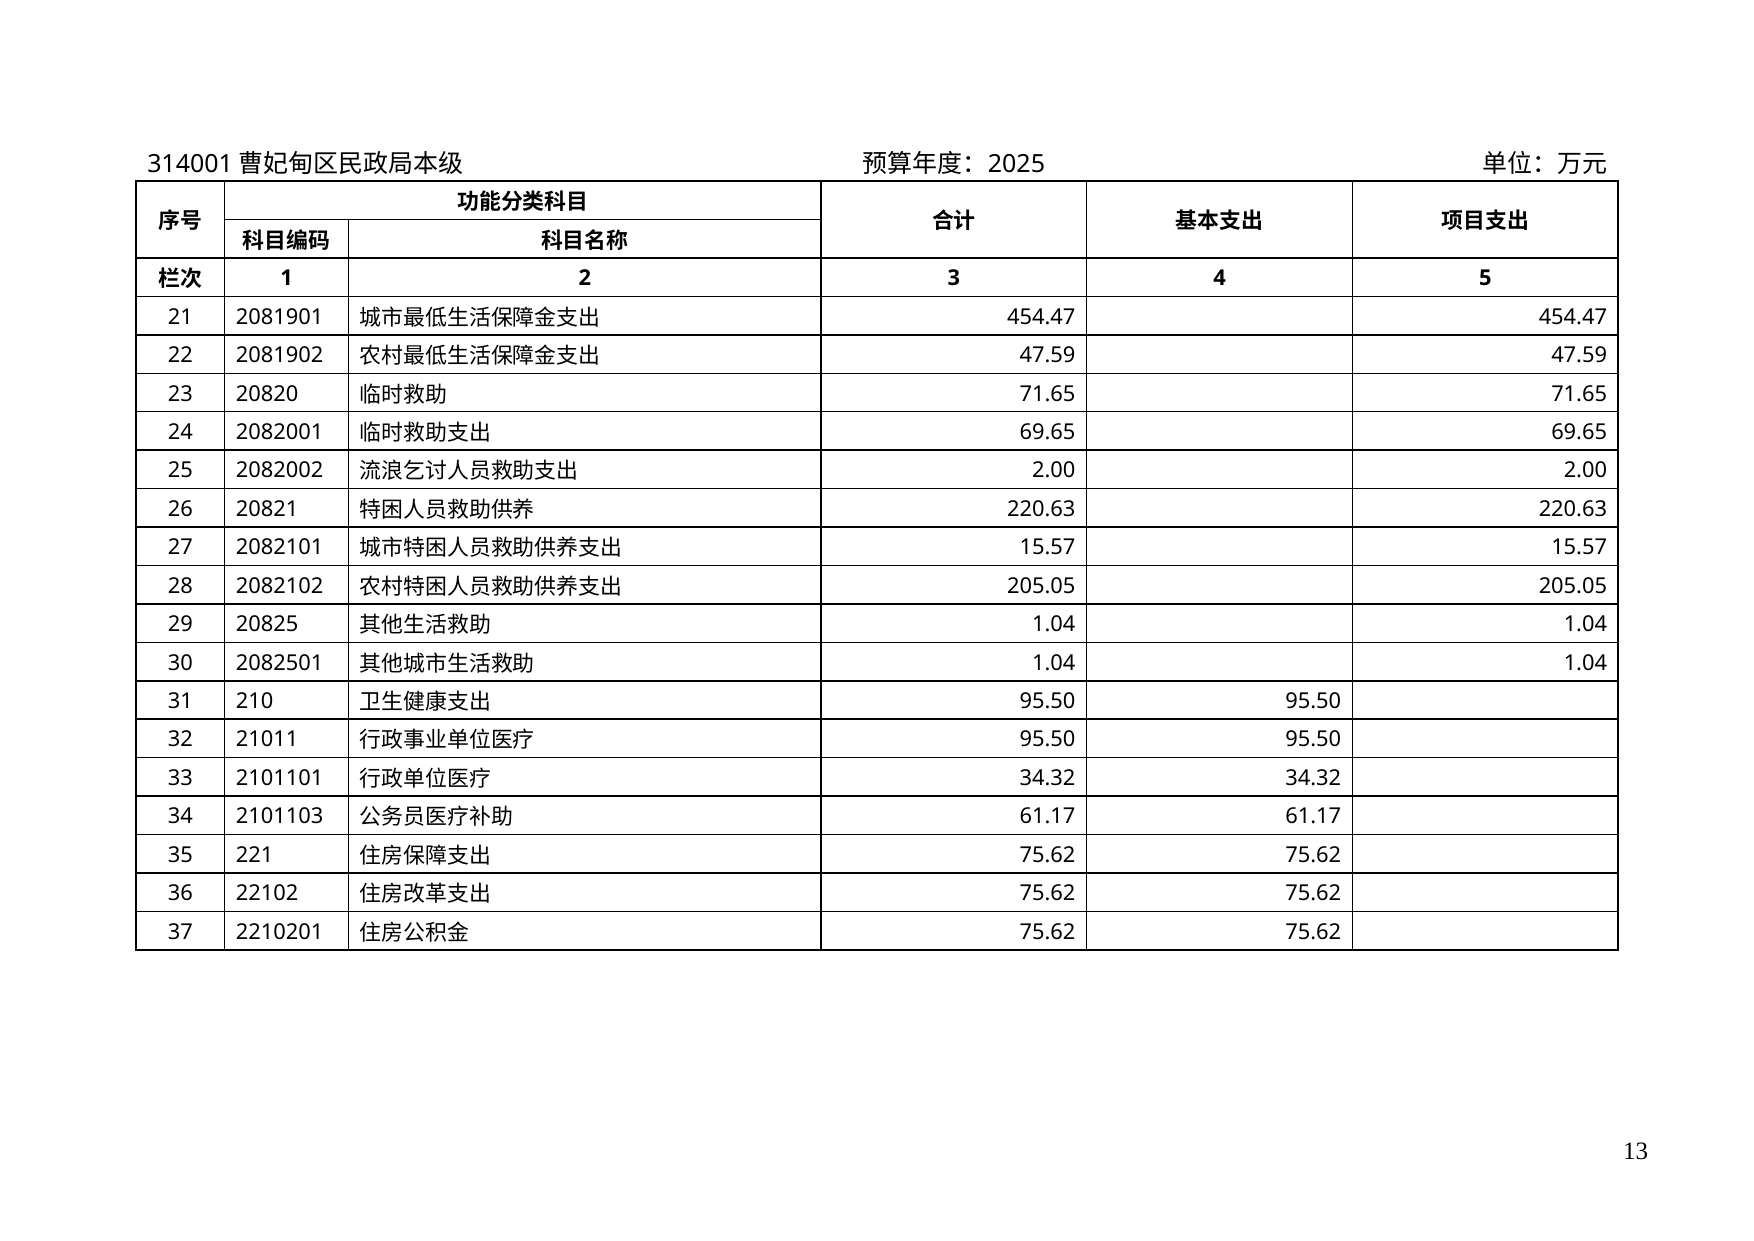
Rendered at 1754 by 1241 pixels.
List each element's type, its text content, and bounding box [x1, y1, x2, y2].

table_cell 住房改革支出 [349, 874, 820, 911]
table_cell 1.04 [1353, 605, 1617, 641]
table_cell 其他生活救助 [349, 605, 820, 641]
table_cell 1 [225, 259, 348, 296]
table_cell 75.62 [1087, 912, 1352, 949]
table_cell 2.00 [1353, 451, 1617, 488]
table_cell [1353, 835, 1617, 872]
table_cell 2082501 [225, 643, 348, 680]
table_cell [1353, 682, 1617, 718]
table_cell 205.05 [1353, 566, 1617, 603]
table_cell 特困人员救助供养 [349, 489, 820, 526]
table_cell 5 [1353, 259, 1617, 296]
table_cell 75.62 [822, 912, 1086, 949]
table_cell 15.57 [822, 528, 1086, 564]
table_cell 71.65 [822, 374, 1086, 411]
table_cell 95.50 [822, 682, 1086, 718]
table_cell 科目编码 [225, 220, 348, 257]
table_cell 36 [137, 874, 224, 911]
table_cell 75.62 [1087, 874, 1352, 911]
table_cell [1087, 643, 1352, 680]
table_cell 47.59 [822, 336, 1086, 372]
table_cell 69.65 [1353, 412, 1617, 449]
table_cell 210 [225, 682, 348, 718]
table_cell 其他城市生活救助 [349, 643, 820, 680]
table_cell 33 [137, 758, 224, 795]
table_cell 20820 [225, 374, 348, 411]
table_cell 项目支出 [1353, 182, 1617, 257]
table_cell 20821 [225, 489, 348, 526]
table_cell 2101103 [225, 797, 348, 834]
table_cell 25 [137, 451, 224, 488]
table_cell 序号 [137, 182, 224, 257]
table_cell 23 [137, 374, 224, 411]
table_cell 22 [137, 336, 224, 372]
table_cell 205.05 [822, 566, 1086, 603]
table_cell 2 [349, 259, 820, 296]
table_cell 农村最低生活保障金支出 [349, 336, 820, 372]
table_cell 37 [137, 912, 224, 949]
table_cell 30 [137, 643, 224, 680]
table_cell 20825 [225, 605, 348, 641]
table_cell [1087, 374, 1352, 411]
table_cell [1087, 489, 1352, 526]
table_cell 47.59 [1353, 336, 1617, 372]
table_cell 220.63 [822, 489, 1086, 526]
table_cell 34.32 [822, 758, 1086, 795]
table_cell 1.04 [822, 605, 1086, 641]
table_cell 69.65 [822, 412, 1086, 449]
table_cell [1353, 797, 1617, 834]
table_cell 2082001 [225, 412, 348, 449]
table_cell 28 [137, 566, 224, 603]
table_cell 22102 [225, 874, 348, 911]
table_cell 2082101 [225, 528, 348, 564]
table_cell [1353, 912, 1617, 949]
table_header 314001曹妃甸区民政局本级 [137, 143, 820, 180]
table_cell 75.62 [822, 874, 1086, 911]
table_header 预算年度：2025 [822, 143, 1086, 180]
table_cell 4 [1087, 259, 1352, 296]
table_cell [1087, 297, 1352, 334]
table_cell 1.04 [1353, 643, 1617, 680]
table_cell 住房公积金 [349, 912, 820, 949]
table_header 单位：万元 [1087, 143, 1617, 180]
table_cell 2081902 [225, 336, 348, 372]
table_cell 34 [137, 797, 224, 834]
table_cell 95.50 [1087, 720, 1352, 757]
table_cell 21011 [225, 720, 348, 757]
table_cell 基本支出 [1087, 182, 1352, 257]
table_cell 3 [822, 259, 1086, 296]
table_cell 2210201 [225, 912, 348, 949]
table_cell 32 [137, 720, 224, 757]
table_cell 35 [137, 835, 224, 872]
table_cell 行政事业单位医疗 [349, 720, 820, 757]
table_cell 75.62 [822, 835, 1086, 872]
table_cell 61.17 [1087, 797, 1352, 834]
table_cell 功能分类科目 [225, 182, 820, 219]
table_cell 流浪乞讨人员救助支出 [349, 451, 820, 488]
table_cell [1353, 758, 1617, 795]
table_cell [1087, 566, 1352, 603]
table_cell 27 [137, 528, 224, 564]
table_cell 卫生健康支出 [349, 682, 820, 718]
table_cell 75.62 [1087, 835, 1352, 872]
table_cell 农村特困人员救助供养支出 [349, 566, 820, 603]
table_cell 34.32 [1087, 758, 1352, 795]
table_cell 221 [225, 835, 348, 872]
table_cell 31 [137, 682, 224, 718]
table_cell [1087, 605, 1352, 641]
table_cell 2082102 [225, 566, 348, 603]
table_cell 220.63 [1353, 489, 1617, 526]
table_cell [1087, 451, 1352, 488]
table_cell 住房保障支出 [349, 835, 820, 872]
table_cell 临时救助 [349, 374, 820, 411]
table_cell [1353, 874, 1617, 911]
table_cell 454.47 [822, 297, 1086, 334]
table_cell 城市特困人员救助供养支出 [349, 528, 820, 564]
table_cell 2101101 [225, 758, 348, 795]
table_cell 24 [137, 412, 224, 449]
table_cell 城市最低生活保障金支出 [349, 297, 820, 334]
table_cell [1087, 412, 1352, 449]
table_cell 2.00 [822, 451, 1086, 488]
table_cell 95.50 [1087, 682, 1352, 718]
table_cell 1.04 [822, 643, 1086, 680]
table_cell 栏次 [137, 259, 224, 296]
table_cell 71.65 [1353, 374, 1617, 411]
table_cell 21 [137, 297, 224, 334]
table_cell 61.17 [822, 797, 1086, 834]
table_cell 行政单位医疗 [349, 758, 820, 795]
table_cell 合计 [822, 182, 1086, 257]
table_cell 29 [137, 605, 224, 641]
table_cell 公务员医疗补助 [349, 797, 820, 834]
table_cell 95.50 [822, 720, 1086, 757]
table_cell 15.57 [1353, 528, 1617, 564]
table_cell 26 [137, 489, 224, 526]
table_cell 2082002 [225, 451, 348, 488]
table_cell 临时救助支出 [349, 412, 820, 449]
table_cell 科目名称 [349, 220, 820, 257]
table_cell [1087, 528, 1352, 564]
table_cell 454.47 [1353, 297, 1617, 334]
table_cell 2081901 [225, 297, 348, 334]
table_cell [1353, 720, 1617, 757]
table_cell [1087, 336, 1352, 372]
